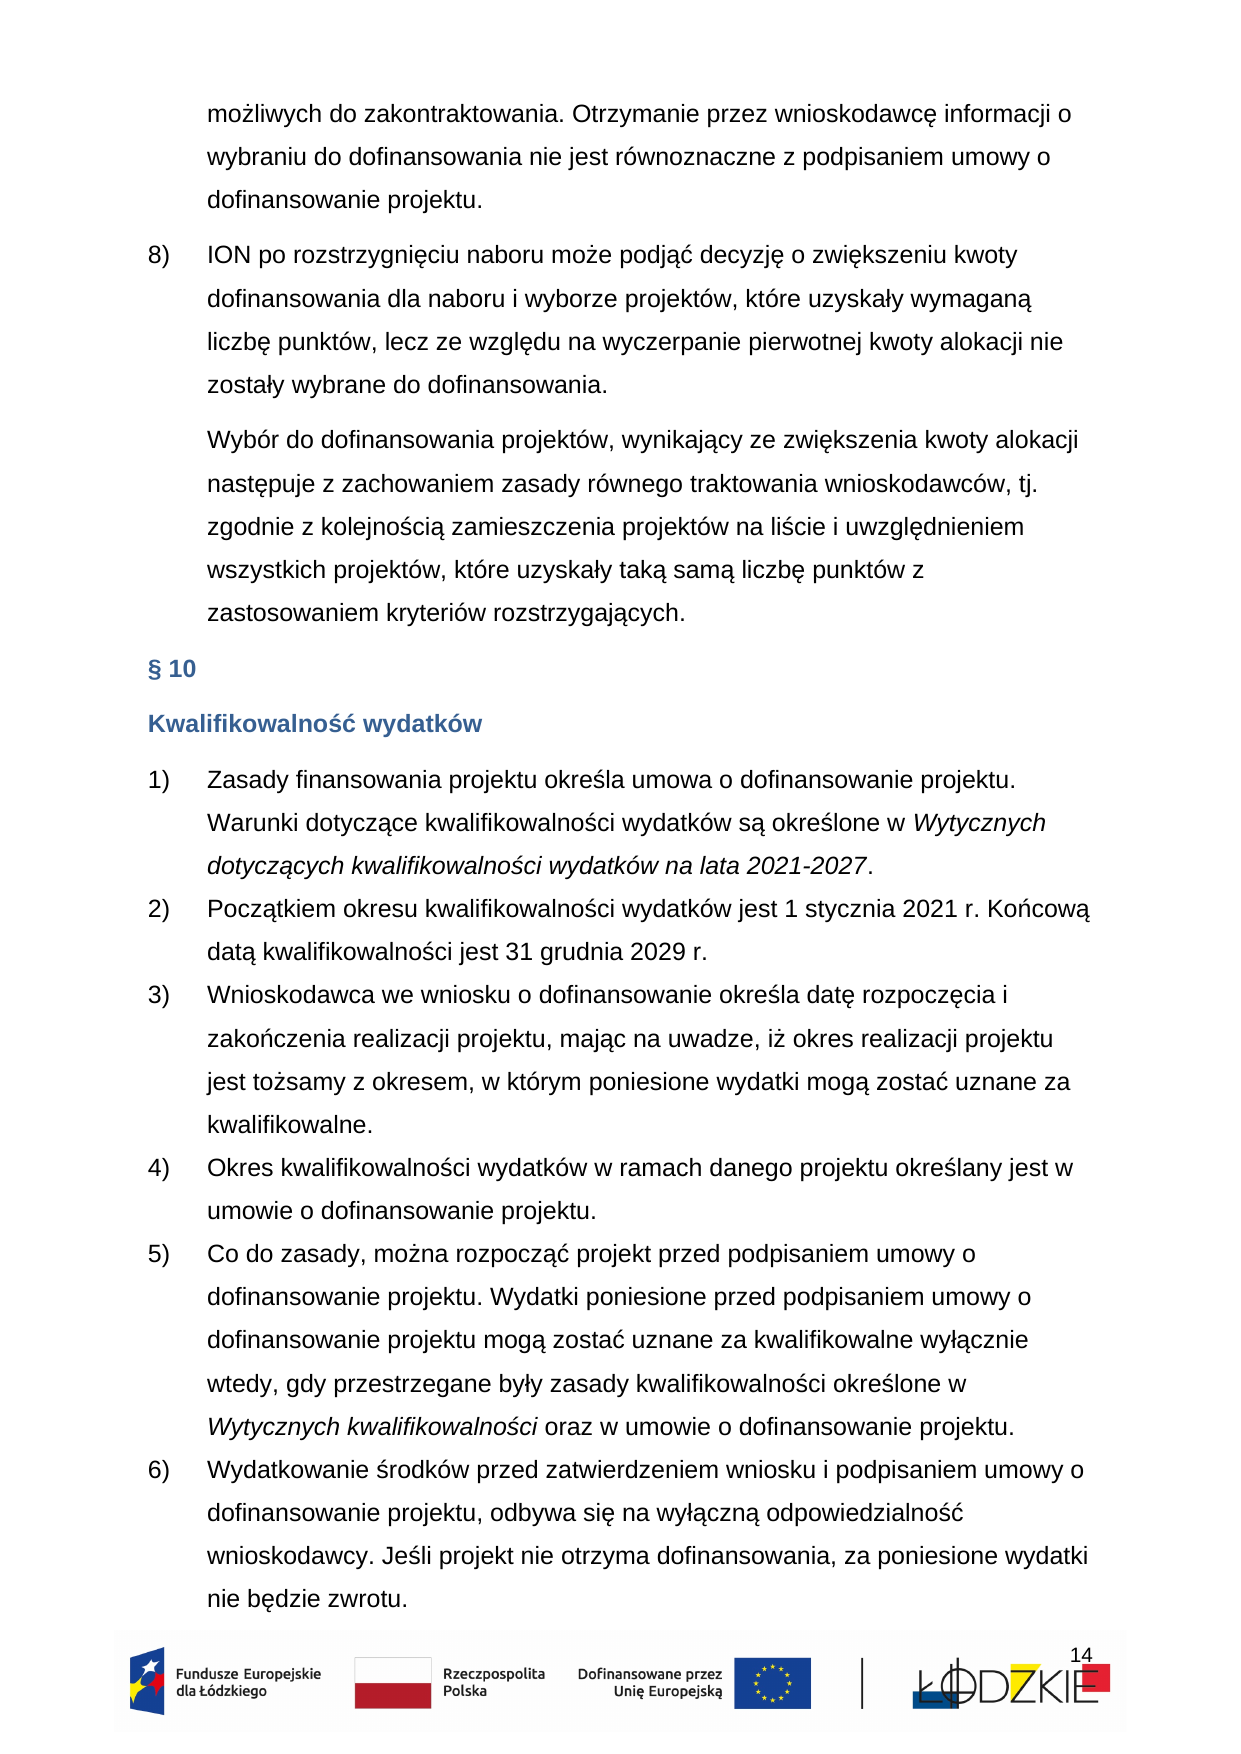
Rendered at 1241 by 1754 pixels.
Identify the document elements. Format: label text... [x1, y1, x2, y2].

list Co do zasady, można rozpocząć projekt przed podpisaniem umowy o dofinansowanie projektu. Wydatki poniesione przed podpisaniem umowy o dofinansowanie projektu mogą zostać uznane za kwalifikowalne wyłącznie wtedy, gdy przestrzegane były zasady kwalifikowalności określone w Wytycznych kwalifikowalności oraz w umowie o dofinansowanie projektu. [148, 1239, 1092, 1441]
list Wydatkowanie środków przed zatwierdzeniem wniosku i podpisaniem umowy o dofinansowanie projektu, odbywa się na wyłączną odpowiedzialność wnioskodawcy. Jeśli projekt nie otrzyma dofinansowania, za poniesione wydatki nie będzie zwrotu. [148, 1455, 1092, 1613]
list Wnioskodawca we wniosku o dofinansowanie określa datę rozpoczęcia i zakończenia realizacji projektu, mając na uwadze, iż okres realizacji projektu jest tożsamy z okresem, w którym poniesione wydatki mogą zostać uznane za kwalifikowalne. [148, 981, 1092, 1139]
list Początkiem okresu kwalifikowalności wydatków jest 1 stycznia 2021 r. Końcową datą kwalifikowalności jest 31 grudnia 2029 r. [148, 894, 1092, 966]
list Zasady finansowania projektu określa umowa o dofinansowanie projektu. Warunki dotyczące kwalifikowalności wydatków są określone w Wytycznych dotyczących kwalifikowalności wydatków na lata 2021-2027. [148, 765, 1092, 880]
list Okres kwalifikowalności wydatków w ramach danego projektu określany jest w umowie o dofinansowanie projektu. [148, 1153, 1092, 1225]
text § 10 [148, 654, 1092, 682]
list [148, 99, 1092, 214]
picture [113, 1630, 1127, 1732]
list ION po rozstrzygnięciu naboru może podjąć decyzję o zwiększeniu kwoty dofinansowania dla naboru i wyborze projektów, które uzyskały wymaganą liczbę punktów, lecz ze względu na wyczerpanie pierwotnej kwoty alokacji nie zostały wybrane do dofinansowania. [148, 241, 1092, 399]
list Wybór do dofinansowania projektów, wynikający ze zwiększenia kwoty alokacji następuje z zachowaniem zasady równego traktowania wnioskodawców, tj. zgodnie z kolejnością zamieszczenia projektów na liście i uwzględnieniem wszystkich projektów, które uzyskały taką samą liczbę punktów z zastosowaniem kryteriów rozstrzygających. [207, 426, 1092, 627]
subtitle Kwalifikowalność wydatków [148, 709, 1092, 738]
